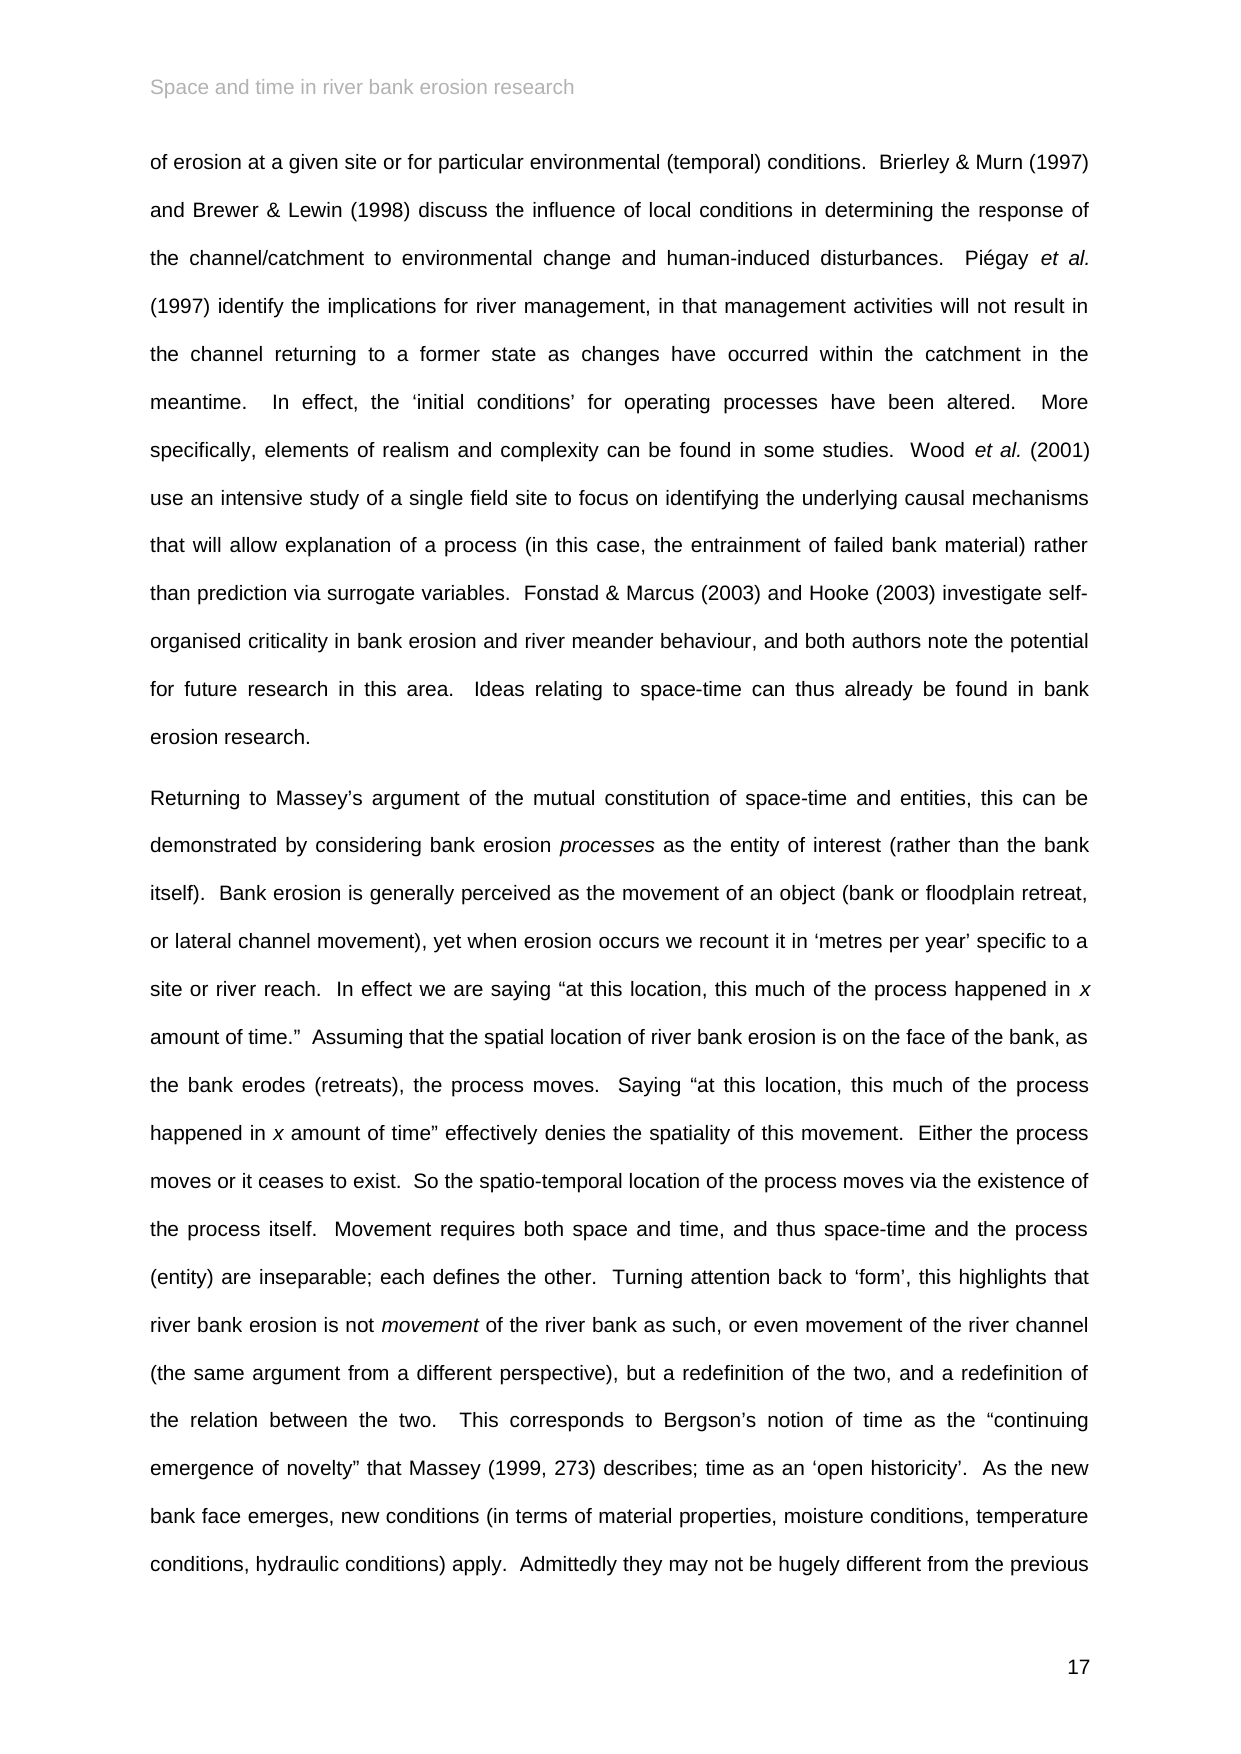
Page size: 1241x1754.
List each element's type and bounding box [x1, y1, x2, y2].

text [150, 785, 1090, 1576]
text [150, 150, 1090, 749]
